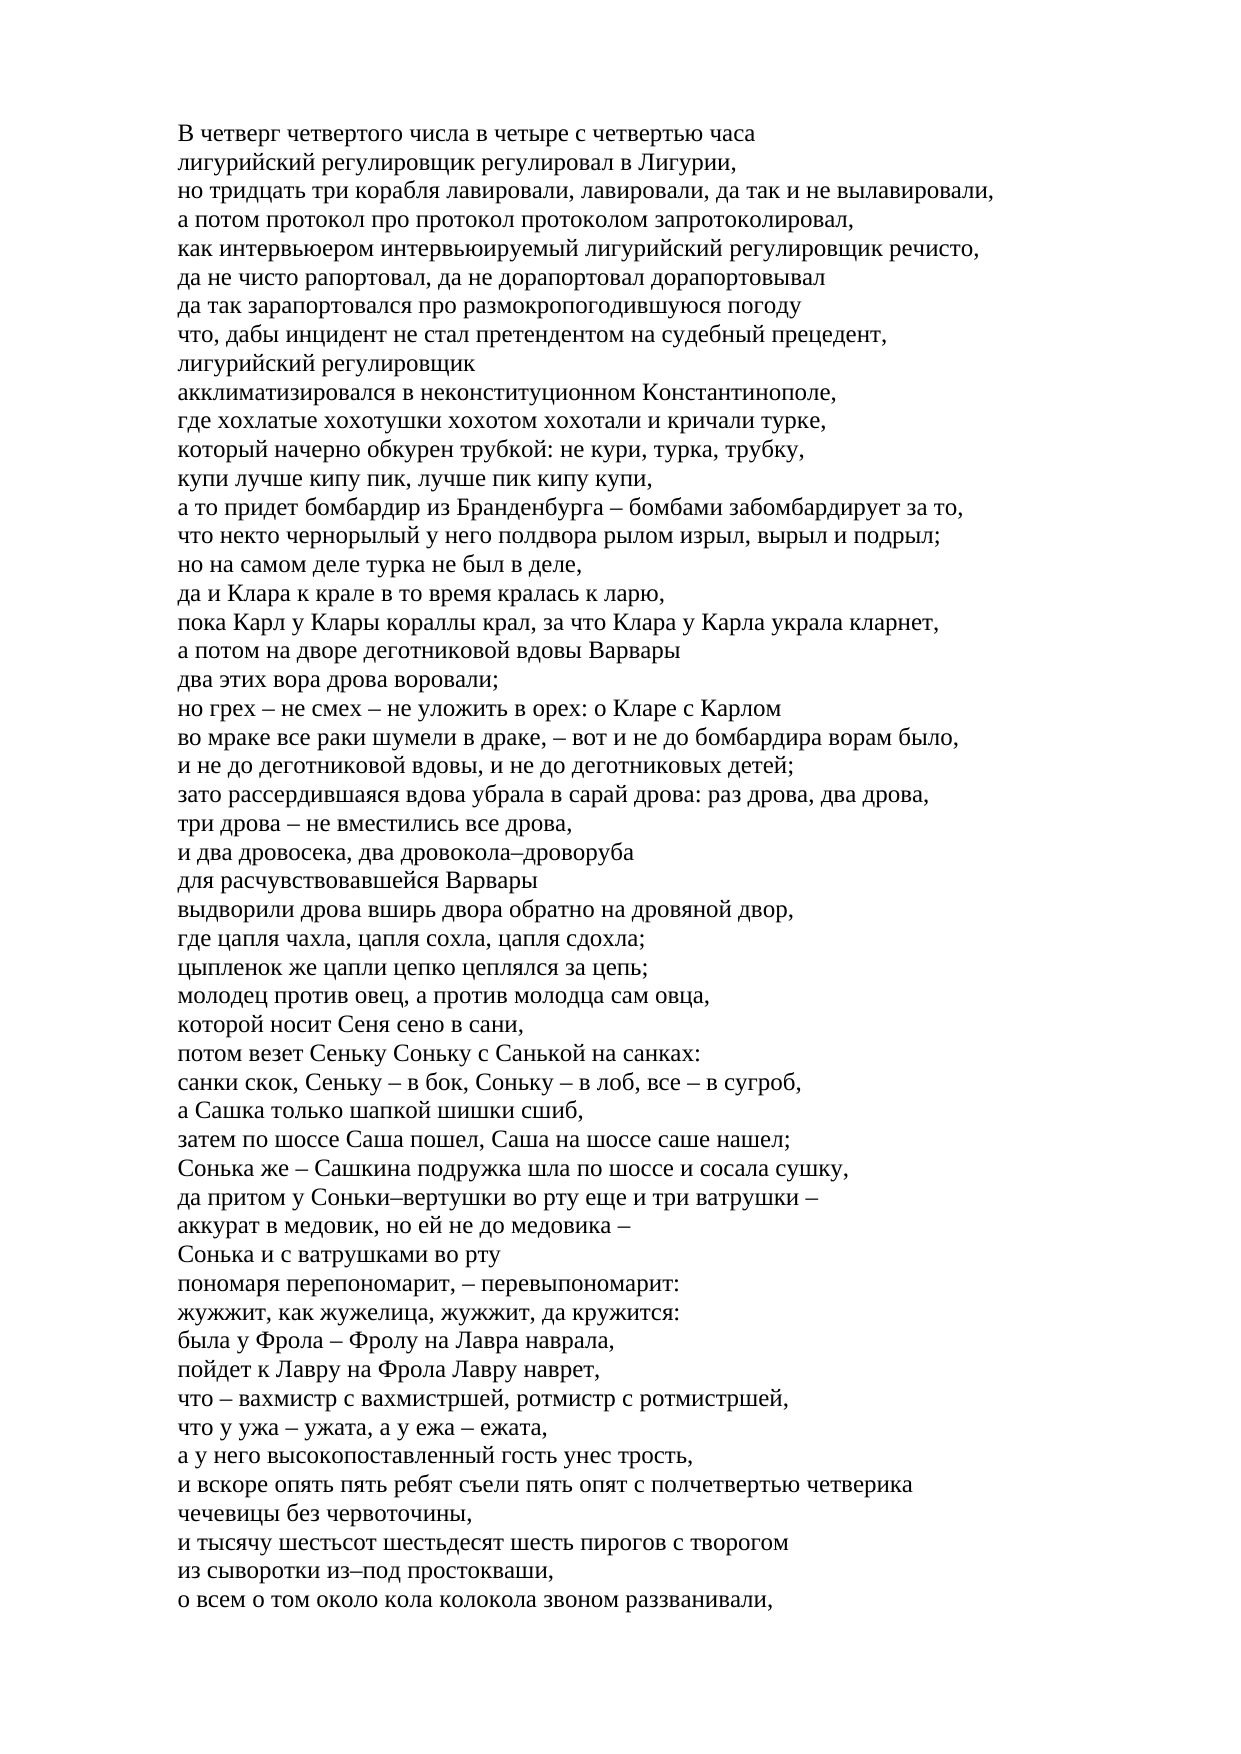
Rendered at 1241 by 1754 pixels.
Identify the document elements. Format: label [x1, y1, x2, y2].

text [177, 118, 1152, 1613]
